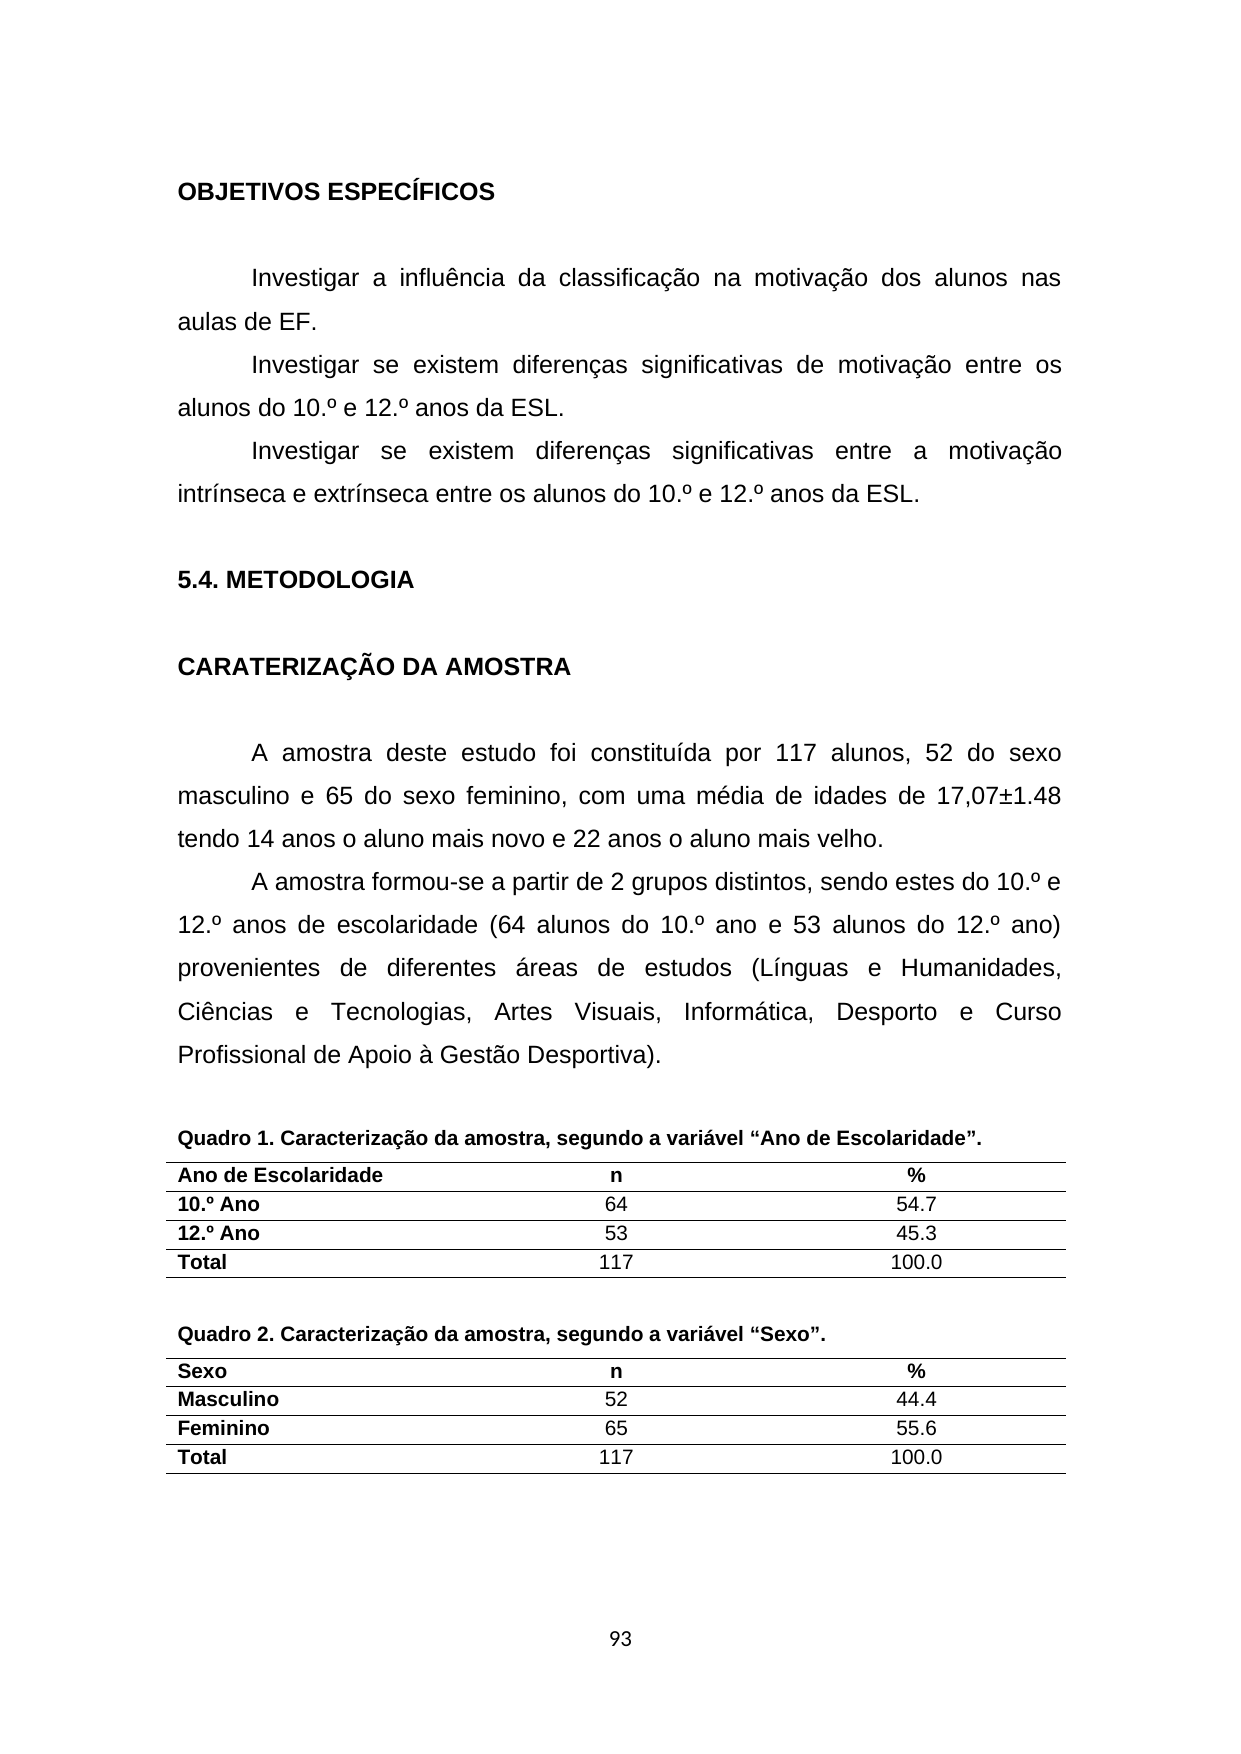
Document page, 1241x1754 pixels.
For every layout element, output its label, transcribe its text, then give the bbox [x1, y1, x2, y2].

table_header Sexo [166, 1359, 466, 1386]
subtitle CARATERIZAÇÃO DA AMOSTRA [177, 652, 1063, 680]
table_header n [466, 1163, 766, 1191]
table_cell 45.3 [766, 1221, 1066, 1248]
table_cell 10.º Ano [166, 1192, 466, 1219]
table_cell 100.0 [766, 1250, 1066, 1277]
table_header Ano de Escolaridade [166, 1163, 466, 1191]
subtitle 5.4. METODOLOGIA [177, 565, 1063, 594]
table_cell Total [166, 1250, 466, 1277]
text Investigar se existem diferenças significativas de motivação entre os alunos do 10.º e 12.º anos da ESL. [177, 350, 1063, 422]
table_cell 54.7 [766, 1192, 1066, 1219]
table_cell 100.0 [766, 1445, 1066, 1473]
table_header n [466, 1359, 766, 1386]
text A amostra deste estudo foi constituída por 117 alunos, 52 do sexo masculino e 65 do sexo feminino, com uma média de idades de 17,07±1.48 tendo 14 anos o aluno mais novo e 22 anos o aluno mais velho. [177, 738, 1063, 853]
subtitle OBJETIVOS ESPECÍFICOS [177, 177, 1063, 206]
table_cell 117 [466, 1250, 766, 1277]
table_cell 53 [466, 1221, 766, 1248]
table_cell 117 [466, 1445, 766, 1473]
text A amostra formou-se a partir de 2 grupos distintos, sendo estes do 10.º e 12.º anos de escolaridade (64 alunos do 10.º ano e 53 alunos do 12.º ano) provenientes de diferentes áreas de estudos (Línguas e Humanidades, Ciências e Tecnologias, Artes Visuais, Informática, Desporto e Curso Profissional de Apoio à Gestão Desportiva). [177, 867, 1063, 1068]
table_cell Total [166, 1445, 466, 1473]
table_header % [766, 1163, 1066, 1191]
table_cell 64 [466, 1192, 766, 1219]
text Investigar a influência da classificação na motivação dos alunos nas aulas de EF. [177, 263, 1063, 335]
table_cell 52 [466, 1387, 766, 1415]
table_cell Masculino [166, 1387, 466, 1415]
text Investigar se existem diferenças significativas entre a motivação intrínseca e extrínseca entre os alunos do 10.º e 12.º anos da ESL. [177, 436, 1063, 508]
text Quadro 1. Caracterização da amostra, segundo a variável “Ano de Escolaridade”. [177, 1126, 1063, 1150]
text Quadro 2. Caracterização da amostra, segundo a variável “Sexo”. [177, 1321, 1063, 1345]
table_cell 44.4 [766, 1387, 1066, 1415]
table_cell 12.º Ano [166, 1221, 466, 1248]
table_cell Feminino [166, 1416, 466, 1444]
table_header % [766, 1359, 1066, 1386]
table_cell 55.6 [766, 1416, 1066, 1444]
table_cell 65 [466, 1416, 766, 1444]
